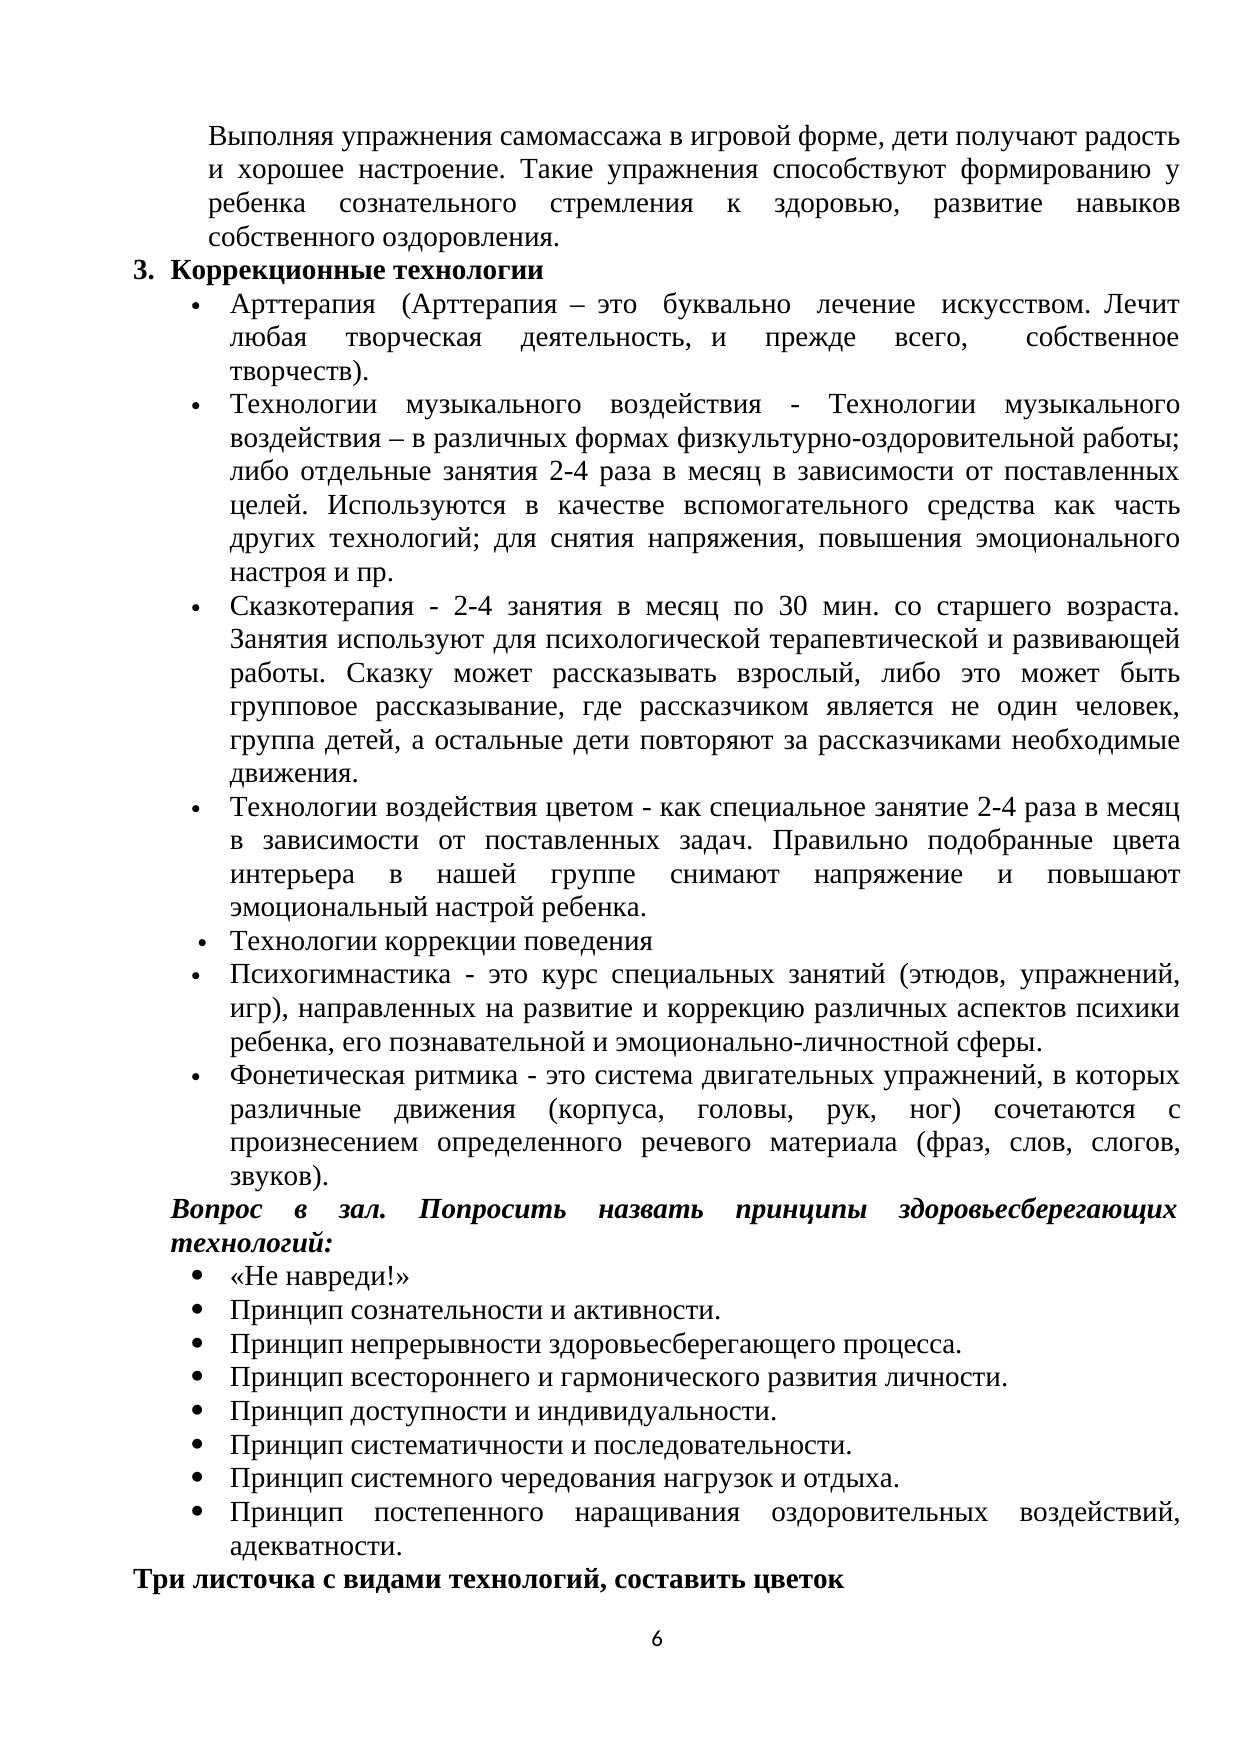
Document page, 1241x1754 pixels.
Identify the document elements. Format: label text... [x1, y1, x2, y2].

list Технологии музыкального воздействия - Технологии музыкального воздействия – в различных формах физкультурно-оздоровительной работы; либо отдельные занятия 2-4 раза в месяц в зависимости от поставленных целей. Используются в качестве вспомогательного средства как часть других технологий; для снятия напряжения, повышения эмоционального настроя и пр. [192, 386, 1181, 588]
list Вопрос в зал. Попросить назвать принципы здоровьесберегающих технологий: [170, 1191, 1181, 1258]
list Арттерапия (Арттерапия – это буквально лечение искусством. Лечит любая творческая деятельность, и прежде всего, собственное творчеств). [192, 286, 1181, 386]
list Принцип доступности и индивидуальности. [192, 1393, 1181, 1427]
list Технологии коррекции поведения [199, 923, 1181, 957]
list Психогимнастика - это курс специальных занятий (этюдов, упражнений, игр), направленных на развитие и коррекцию различных аспектов психики ребенка, его познавательной и эмоционально-личностной сферы. [192, 957, 1181, 1057]
list Принцип системного чередования нагрузок и отдыха. [192, 1460, 1181, 1494]
list «Не навреди!» [192, 1258, 1181, 1292]
list Фонетическая ритмика - это система двигательных упражнений, в которых различные движения (корпуса, голо­вы, рук, ног) сочетаются с произнесением определенного ре­чевого материала (фраз, слов, слогов, звуков). [192, 1057, 1181, 1191]
list Принцип сознательности и активности. [192, 1292, 1181, 1326]
list Технологии воздействия цветом - как специальное занятие 2-4 раза в месяц в зависимости от поставленных задач. Правильно подобранные цвета интерьера в нашей группе снимают напряжение и повышают эмоциональный настрой ребенка. [192, 789, 1181, 923]
text Три листочка с видами технологий, составить цветок [133, 1561, 1181, 1595]
list Принцип непрерывности здоровьесберегающего процесса. [192, 1326, 1181, 1359]
list Сказкотерапия - 2-4 занятия в месяц по 30 мин. со старшего возраста. Занятия используют для психологической терапевтической и развивающей работы. Сказку может рассказывать взрослый, либо это может быть групповое рассказывание, где рассказчиком является не один человек, группа детей, а остальные дети повторяют за рассказчиками необходимые движения. [192, 588, 1181, 789]
list Принцип всестороннего и гармонического развития личности. [192, 1359, 1181, 1393]
list Принцип постепенного наращивания оздоровительных воздействий, адекватности. [192, 1494, 1181, 1561]
list Коррекционные технологии [133, 252, 1181, 286]
list Принцип систематичности и последовательности. [192, 1427, 1181, 1460]
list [170, 118, 1181, 252]
